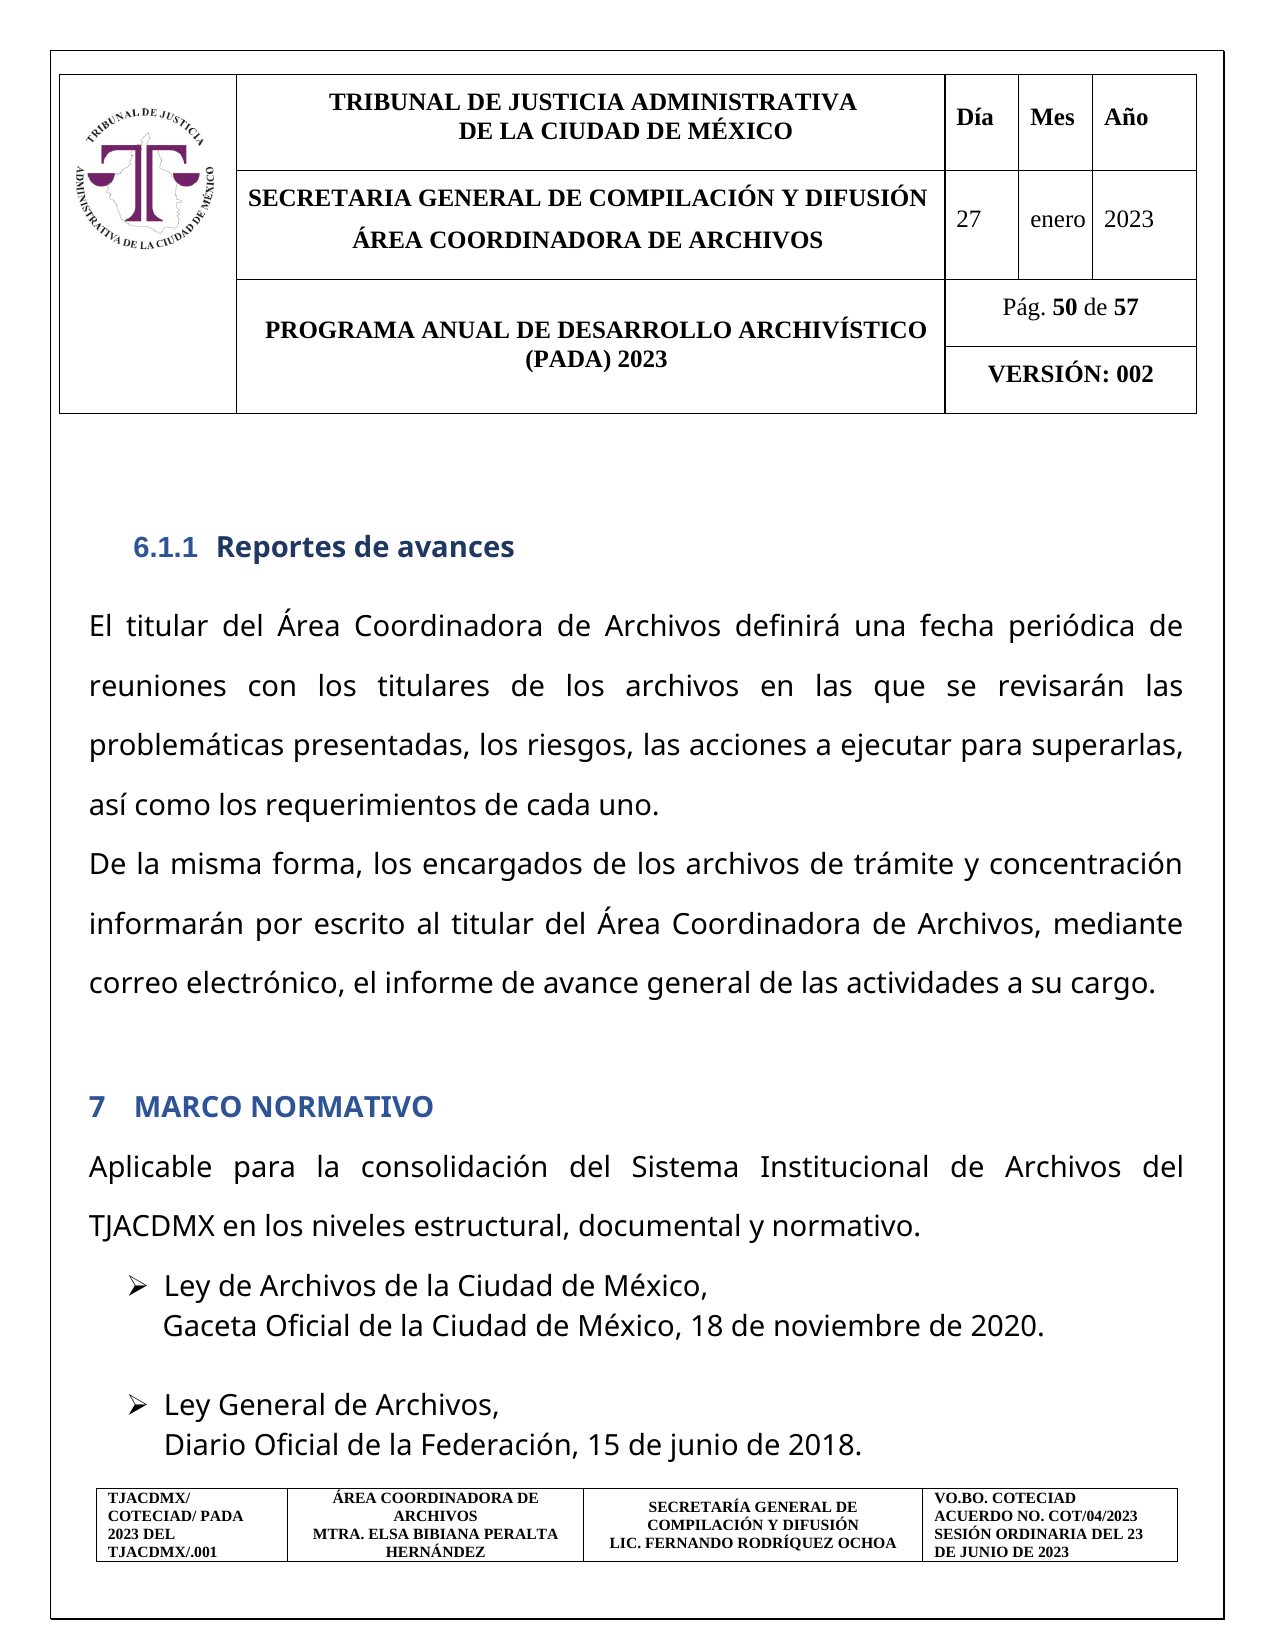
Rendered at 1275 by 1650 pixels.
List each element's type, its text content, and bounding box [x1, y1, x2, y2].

list Ley de Archivos de la Ciudad de México, [126, 1265, 1185, 1305]
list Diario Oficial de la Federación, 15 de junio de 2018. [164, 1424, 1185, 1464]
list Ley General de Archivos, [126, 1384, 1185, 1424]
subtitle MARCO NORMATIVO [89, 1087, 1185, 1126]
subtitle Reportes de avances [133, 526, 1185, 566]
text El titular del Área Coordinadora de Archivos definirá una fecha periódica de reuniones con los titulares de los archivos en las que se revisarán las problemáticas presentadas, los riesgos, las acciones a ejecutar para superarlas, así como los requerimientos de cada uno. [89, 606, 1185, 824]
text De la misma forma, los encargados de los archivos de trámite y concentración informarán por escrito al titular del Área Coordinadora de Archivos, mediante correo electrónico, el informe de avance general de las actividades a su cargo. [89, 844, 1185, 1002]
text Aplicable para la consolidación del Sistema Institucional de Archivos del TJACDMX en los niveles estructural, documental y normativo. [89, 1146, 1185, 1245]
picture [66, 103, 223, 254]
text Gaceta Oficial de la Ciudad de México, 18 de noviembre de 2020. [162, 1305, 1185, 1344]
